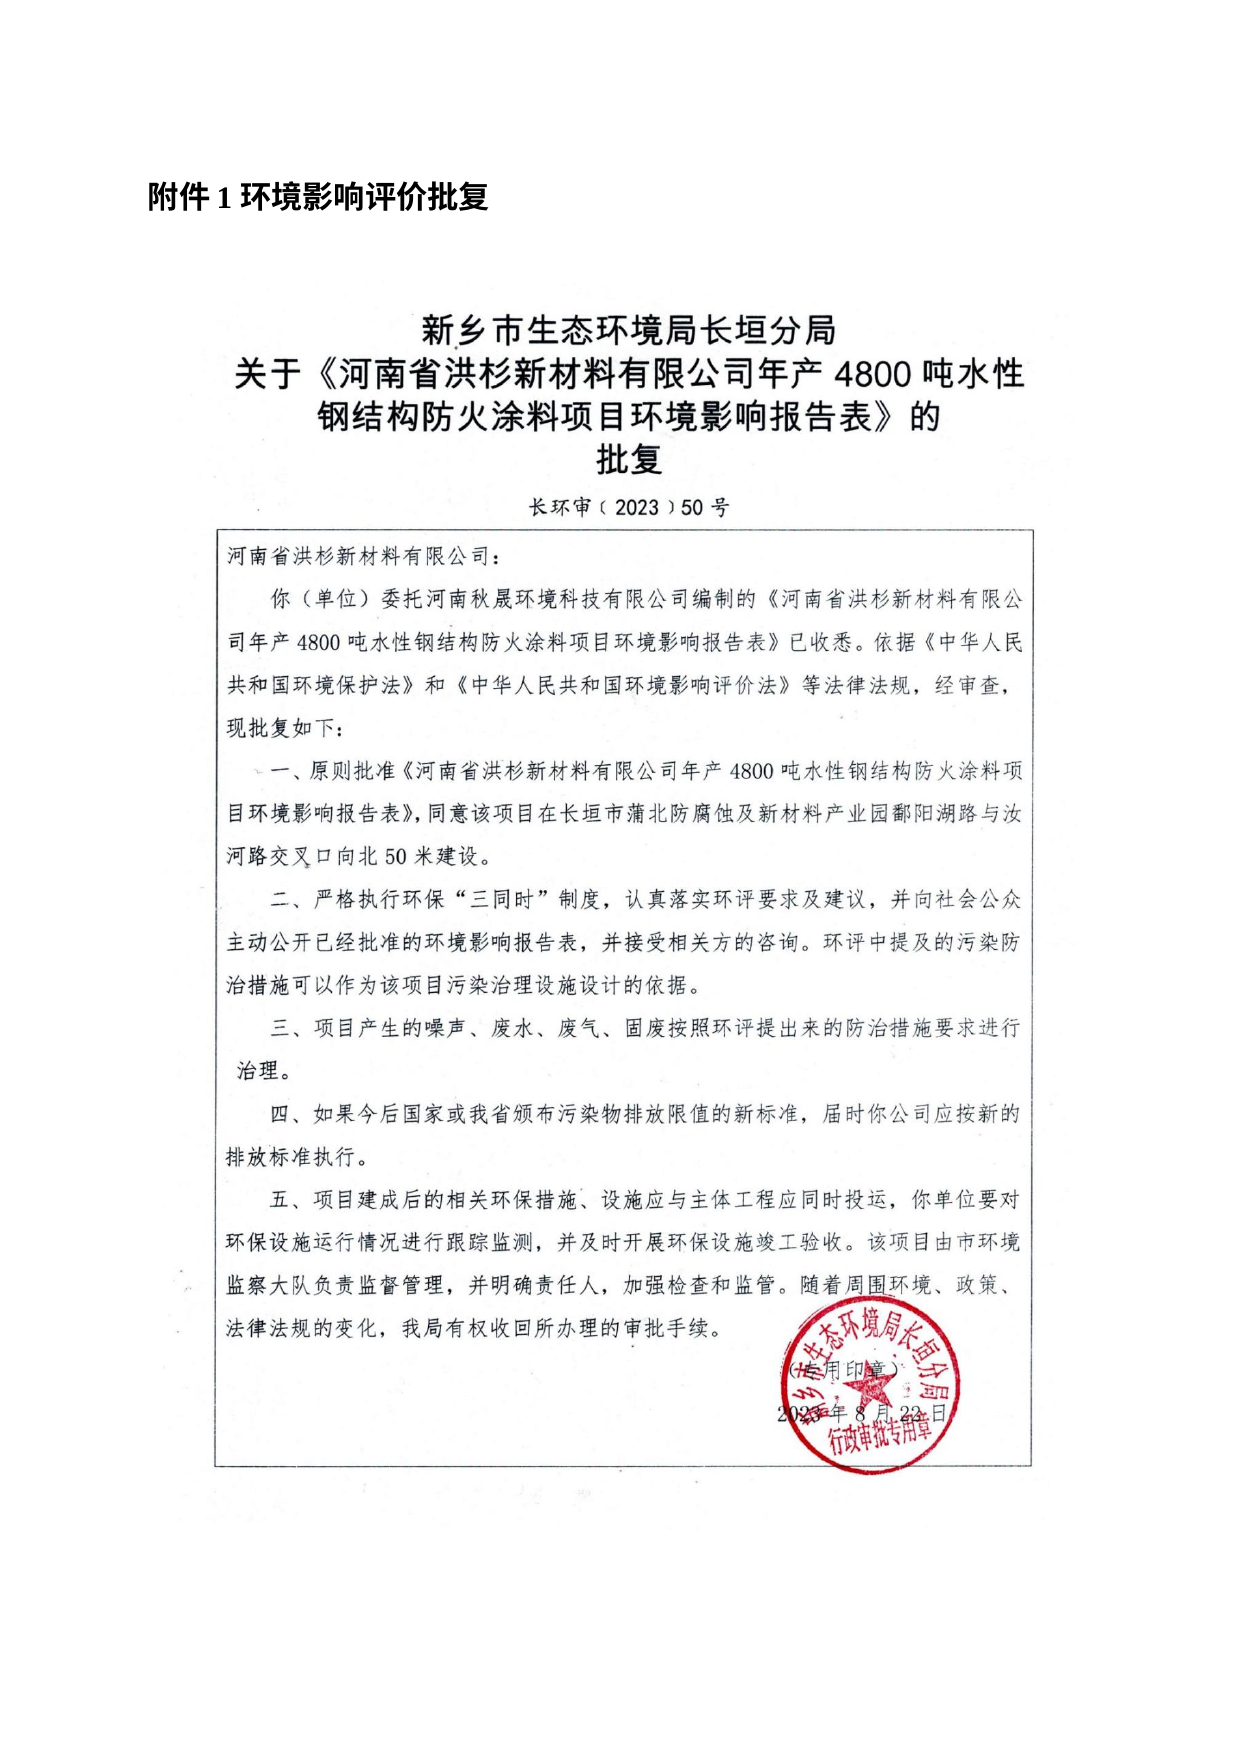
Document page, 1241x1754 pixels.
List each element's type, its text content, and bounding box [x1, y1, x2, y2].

picture [162, 227, 1078, 1531]
text 附件1 环境影响评价批复 [148, 162, 1093, 227]
